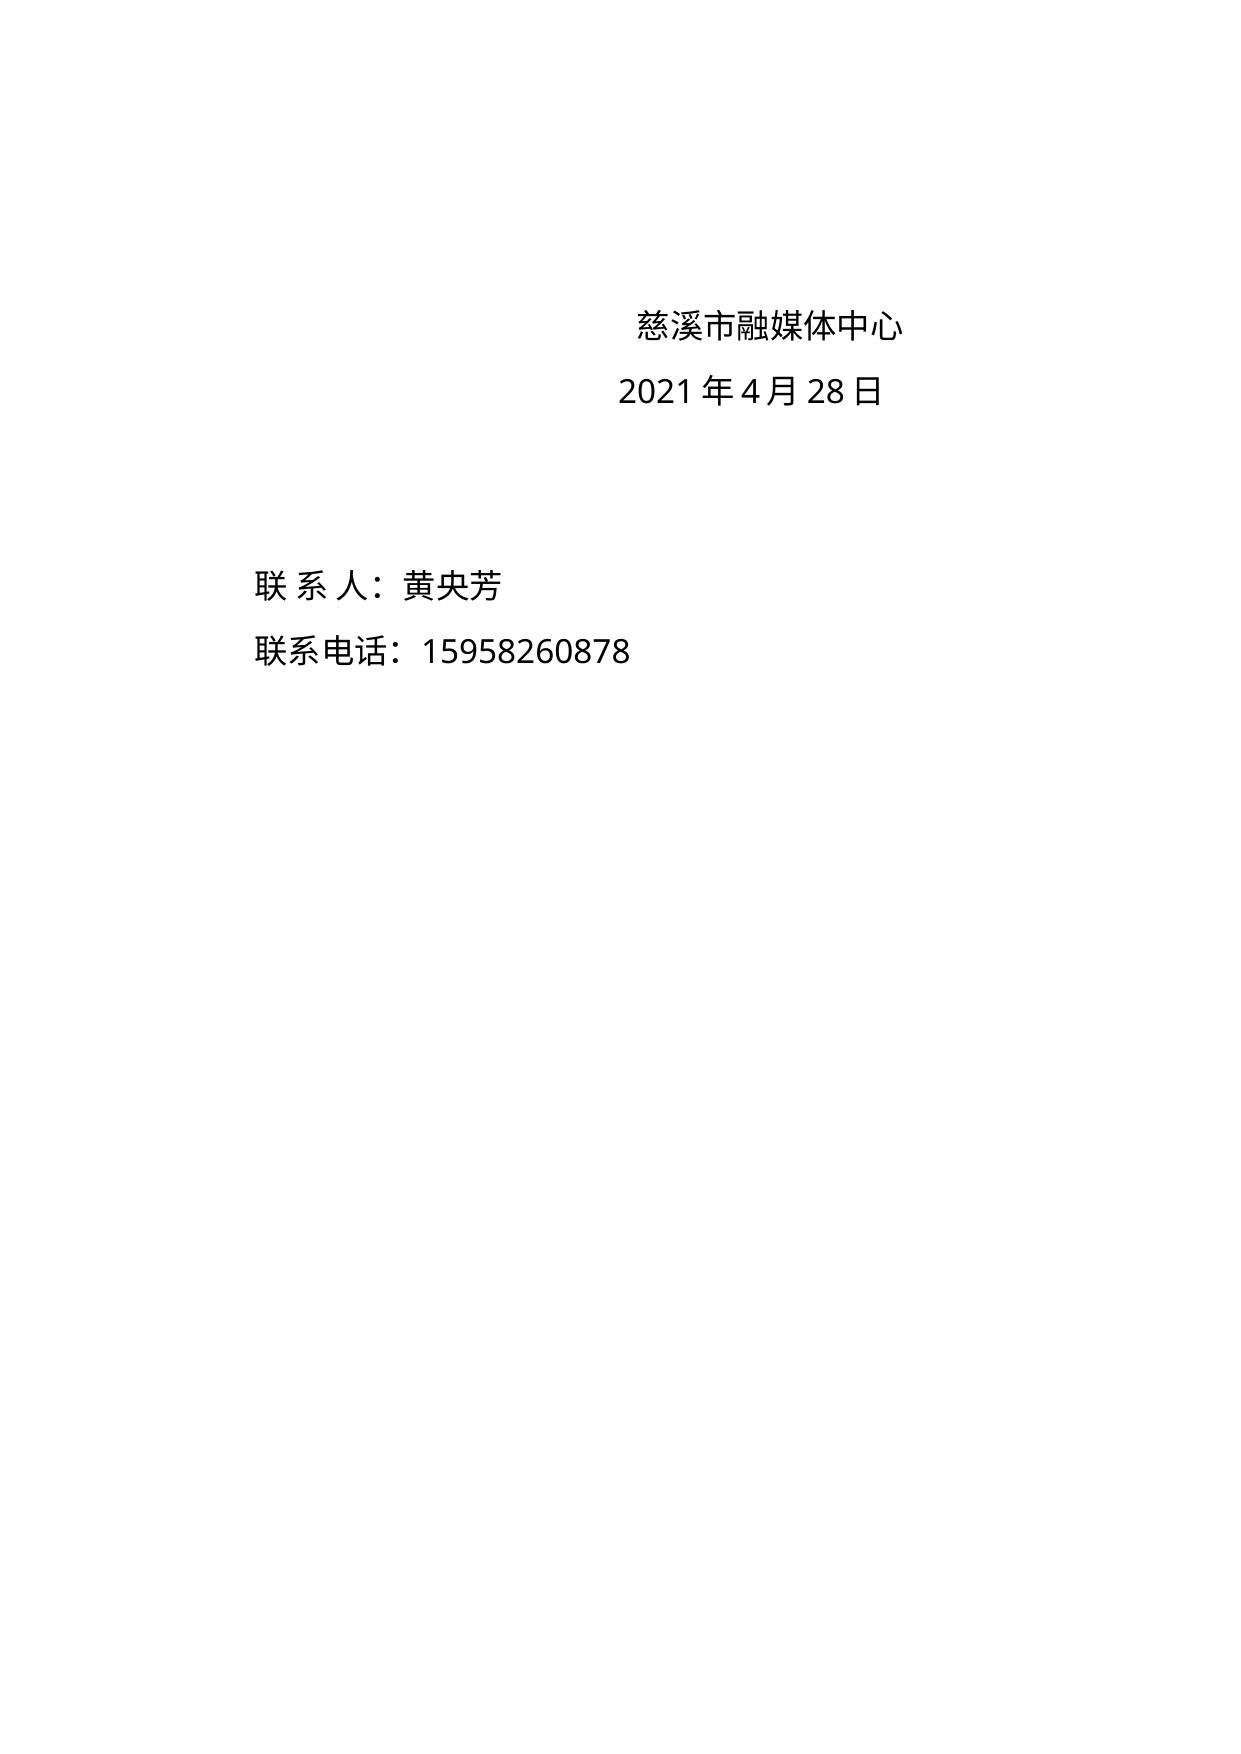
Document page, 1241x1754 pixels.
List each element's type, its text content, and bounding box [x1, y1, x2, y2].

text 慈溪市融媒体中心 [187, 292, 1053, 357]
text 联 系 人：黄央芳 [187, 552, 1053, 617]
text 2021年4月28日 [187, 357, 1053, 422]
text 联系电话：15958260878 [187, 617, 1053, 682]
